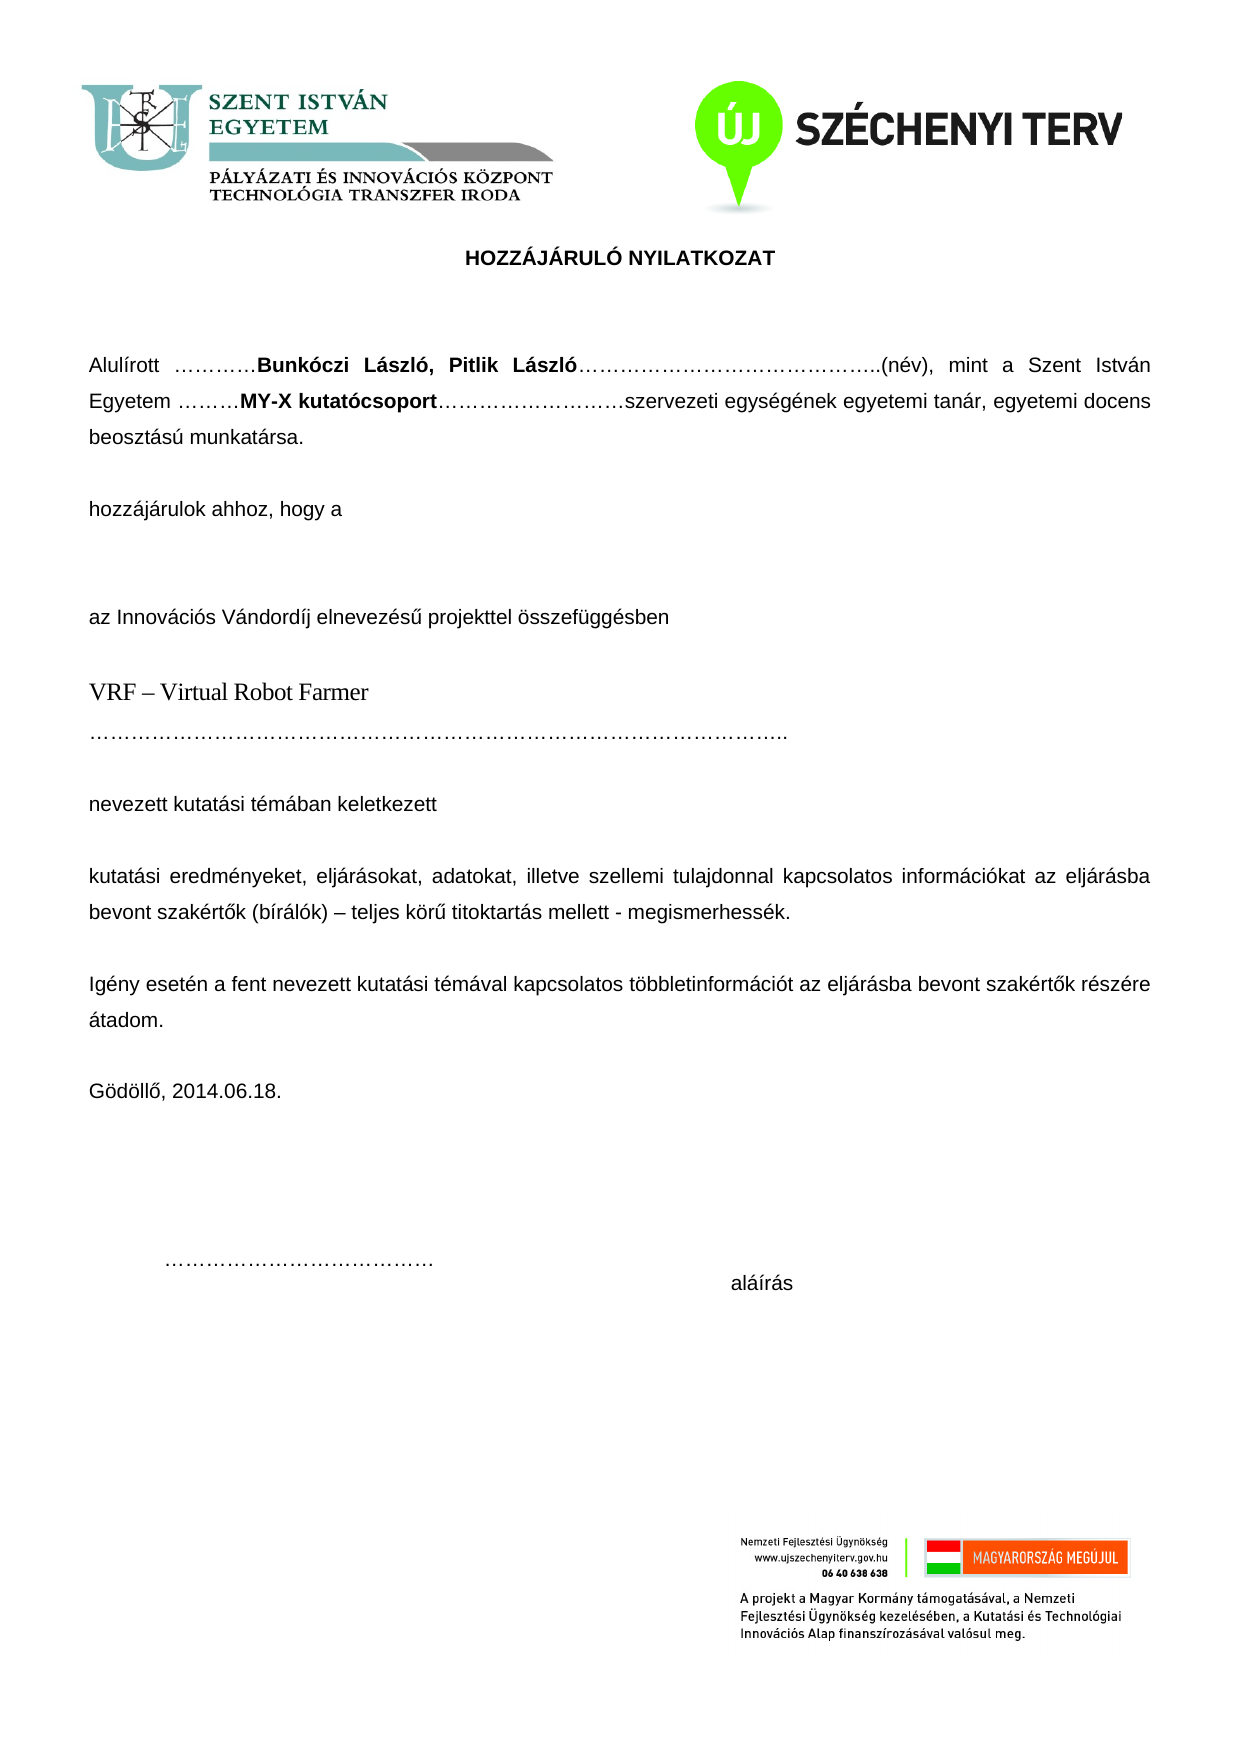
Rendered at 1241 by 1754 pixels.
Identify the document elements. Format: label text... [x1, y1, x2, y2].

text az Innovációs Vándordíj elnevezésű projekttel összefüggésben [89, 605, 1152, 629]
picture [72, 73, 569, 213]
text hozzájárulok ahhoz, hogy a [89, 497, 1152, 521]
text Igény esetén a fent nevezett kutatási témával kapcsolatos többletinformációt az eljárásba bevont szakértők részére átadom. [89, 971, 1152, 1031]
text ………………………………… [89, 1223, 1152, 1271]
picture [687, 81, 1123, 216]
text Alulírott …………Bunkóczi László, Pitlik László……………………………………..(név), mint a Szent István Egyetem ………MY-X kutatócsoport………………………szervezeti egységének egyetemi tanár, egyetemi docens beosztású munkatársa. [89, 353, 1152, 449]
text nevezett kutatási témában keletkezett [89, 792, 1152, 816]
text kutatási eredményeket, eljárásokat, adatokat, illetve szellemi tulajdonnal kapcsolatos információkat az eljárásba bevont szakértők (bírálók) – teljes körű titoktartás mellett - megismerhessék. [89, 864, 1152, 923]
text ……………………………………………………………………………………….. [89, 720, 1152, 744]
picture [714, 1515, 1156, 1654]
text HOZZÁJÁRULÓ NYILATKOZAT [89, 246, 1152, 269]
text VRF – Virtual Robot Farmer [89, 677, 1152, 706]
text Gödöllő, 2014.06.18. [89, 1079, 1152, 1103]
text aláírás [605, 1271, 1152, 1295]
